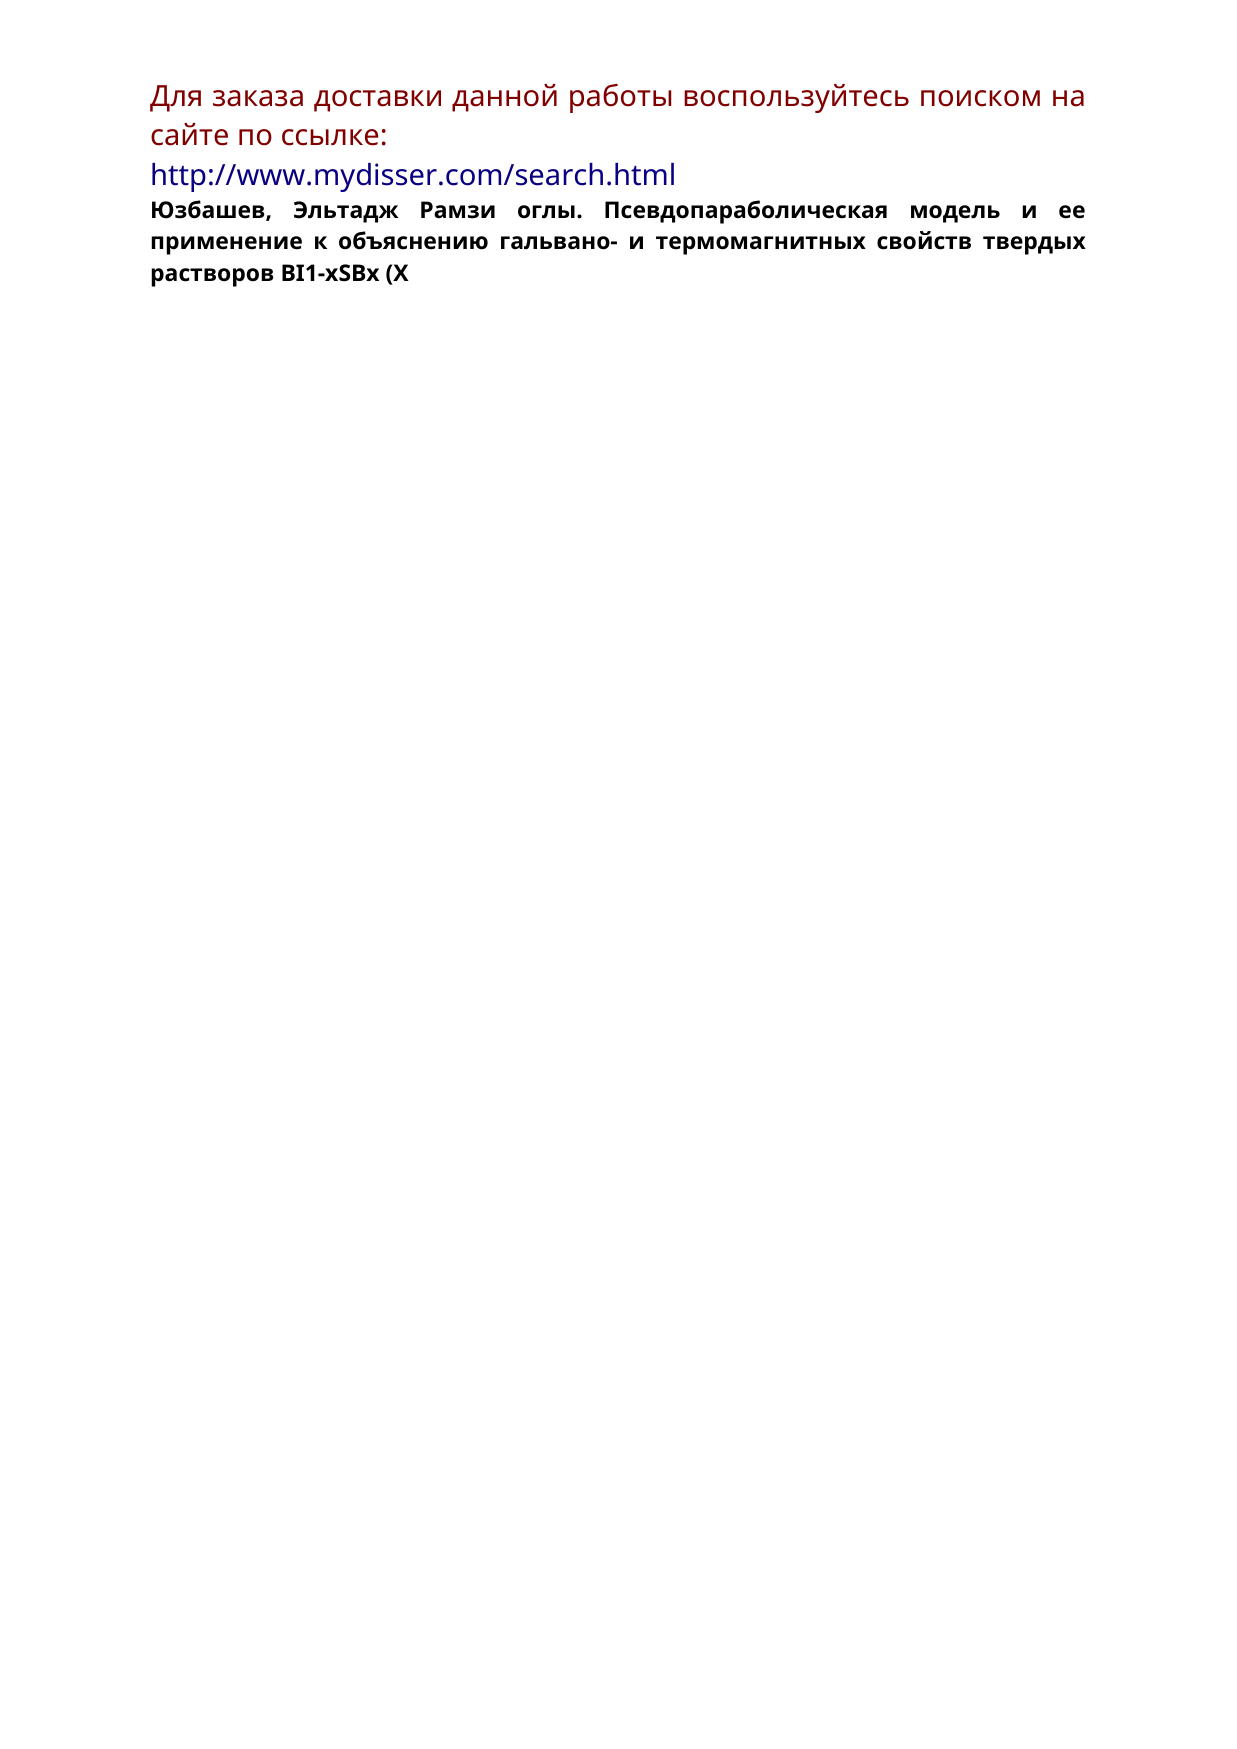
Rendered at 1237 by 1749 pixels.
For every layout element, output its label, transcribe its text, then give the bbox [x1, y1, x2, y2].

text Юзбашев, Эльтадж Рамзи оглы. Псевдопараболическая модель и ее применение к объяснению гальвано- и термомагнитных свойств твердых растворов BI1-xSBx (X [150, 194, 1086, 288]
